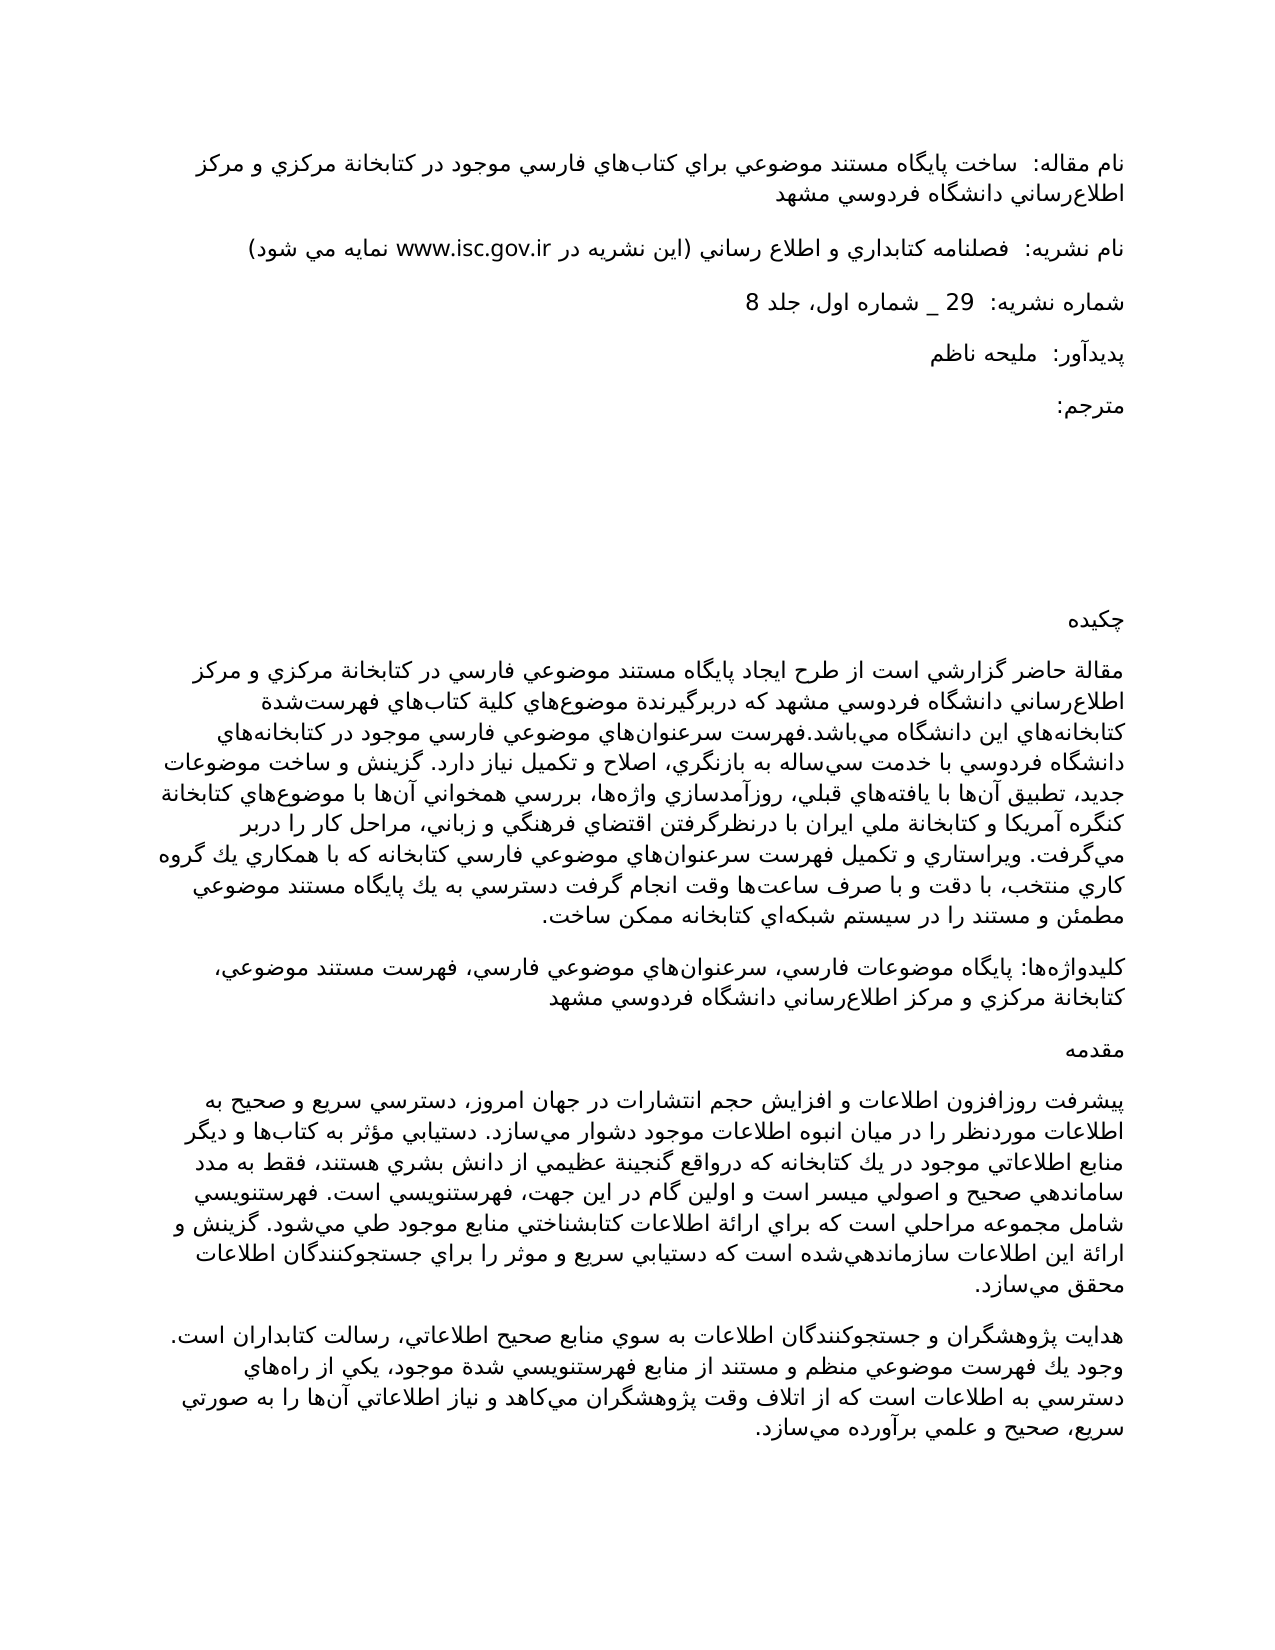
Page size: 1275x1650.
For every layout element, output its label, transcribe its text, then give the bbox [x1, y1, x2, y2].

text مقالة حاضر گزارشي است از طرح ايجاد پايگاه مستند موضوعي فارسي در كتابخانة مركزي و مركز اطلاع‌رساني دانشگاه فردوسي مشهد كه دربرگيرندة موضوع‌هاي كلية كتاب‌‌هاي فهرست‌شدة كتابخانه‌هاي اين دانشگاه مي‌باشد.فهرست سرعنوان‌هاي موضوعي فارسي موجود در كتابخانه‌هاي دانشگاه فردوسي با خدمت سي‌ساله به بازنگري، اصلاح و تكميل نياز دارد. گزينش و ساخت موضوعات جديد، تطبيق آن‌ها با يافته‌هاي قبلي، روزآمدسازي واژه‌ها، بررسي همخواني آن‌ها با موضوع‌هاي كتابخانة كنگره آمريكا و كتابخانة ملي ايران با درنظرگرفتن اقتضاي فرهنگي و زباني، مراحل كار را دربر مي‌گرفت. ويراستاري و تكميل فهرست سرعنوان‌هاي موضوعي فارسي كتابخانه كه با همكاري يك گروه كاري منتخب، با دقت و با صرف ساعت‌ها وقت انجام گرفت دسترسي به يك پايگاه مستند موضوعي مطمئن و مستند را در سيستم شبكه‌اي كتابخانه ممكن ساخت. [150, 657, 1125, 929]
text كليدواژه‌ها: پايگاه موضوعات فارسي، سرعنوان‌هاي موضوعي فارسي، فهرست مستند موضوعي، كتابخانة مركزي و مركز اطلاع‌رساني دانشگاه فردوسي مشهد [150, 954, 1125, 1011]
text شماره نشريه: 29 _ شماره اول، جلد 8 [150, 289, 1125, 316]
text مترجم: [150, 392, 1125, 418]
text چكيده [150, 606, 1125, 633]
text هدايت پژوهشگران و جستجوكنندگان اطلاعات به سوي منابع صحيح اطلاعاتي، رسالت كتابداران است. وجود يك فهرست موضوعي منظم و مستند از منابع فهرستنويسي شدة موجود، يكي از راه‌هاي دسترسي به اطلاعات است كه از اتلاف وقت پژوهشگران مي‌كاهد و نياز اطلاعاتي آن‌ها را به صورتي سريع، صحيح و علمي برآورده مي‌سازد. [150, 1323, 1125, 1441]
text مقدمه [150, 1036, 1125, 1063]
text نام مقاله: ساخت پايگاه‌ مستند موضوعي براي كتاب‌هاي فارسي موجود در كتابخانة مركزي و مركز اطلاع‌رساني دانشگاه فردوسي مشهد [150, 150, 1125, 207]
text نام نشريه: فصلنامه كتابداري و اطلاع رساني (اين نشريه در www.isc.gov.ir نمايه مي شود) [150, 232, 1125, 263]
text پديدآور: مليحه ناظم [150, 340, 1125, 367]
text پيشرفت روزافزون اطلاعات و افزايش حجم انتشارات در جهان امروز، دسترسي سريع و صحيح به اطلاعات موردنظر را در ميان انبوه اطلاعات موجود دشوار مي‌سازد. دستيابي مؤثر به كتاب‌ها و ديگر منابع اطلاعاتي موجود در يك كتابخانه كه درواقع گنجينة عظيمي از دانش بشري هستند، فقط به مدد ساماندهي صحيح و اصولي ميسر است و اولين گام در اين جهت، فهرستنويسي است. فهرستنويسي شامل مجموعه مراحلي است كه براي ارائة اطلاعات كتابشناختي منابع موجود طي مي‌شود. گزينش و ارائة اين اطلاعات سازماندهي‌شده است كه دستيابي سريع و موثر را براي جستجو‌كنندگان اطلاعات محقق مي‌سازد. [150, 1087, 1125, 1298]
